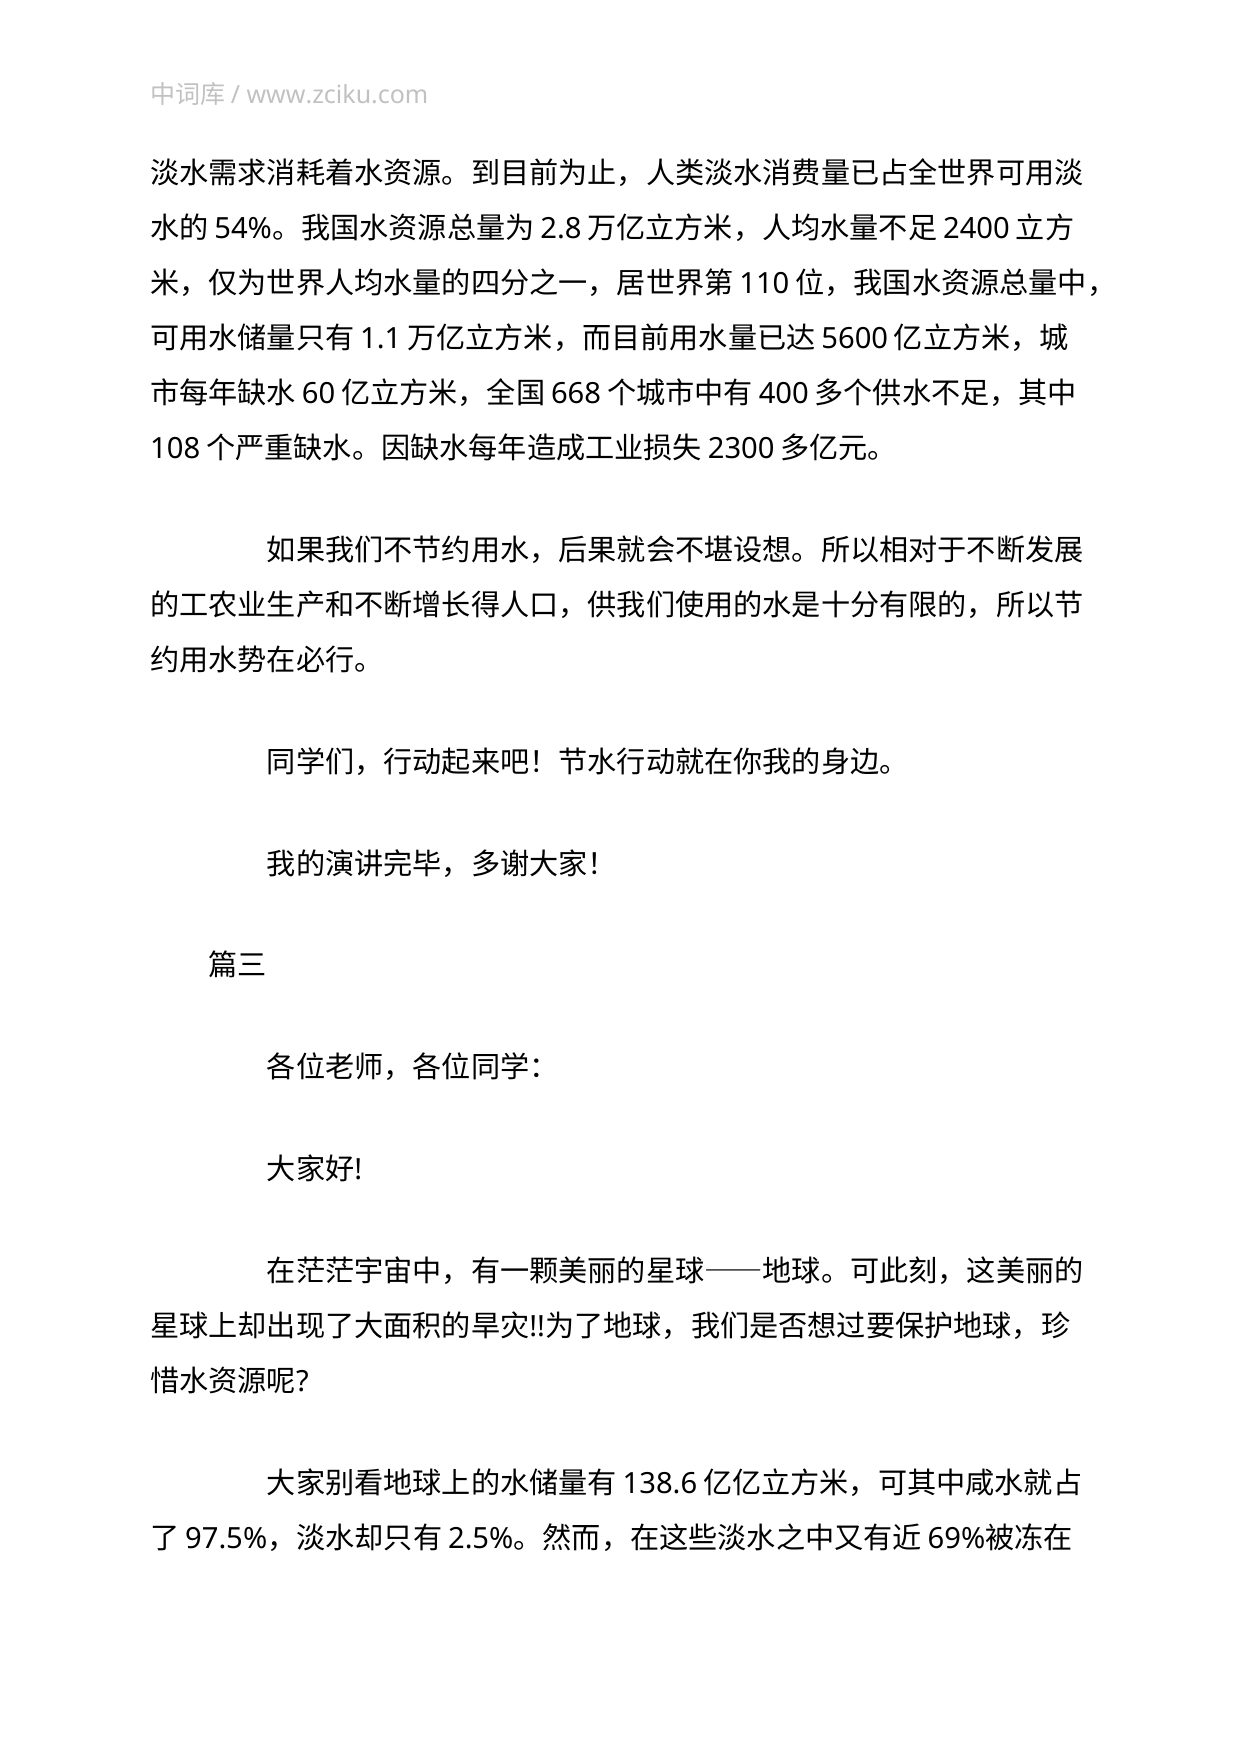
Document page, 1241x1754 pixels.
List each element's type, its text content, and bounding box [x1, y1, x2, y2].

text 同学们，行动起来吧！节水行动就在你我的身边。 [150, 738, 1090, 781]
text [150, 1459, 1090, 1557]
text 我的演讲完毕，多谢大家！ [150, 840, 1090, 882]
text 在茫茫宇宙中，有一颗美丽的星球——地球。可此刻，这美丽的星球上却出现了大面积的旱灾!!为了地球，我们是否想过要保护地球，珍惜水资源呢? [150, 1247, 1090, 1400]
text 篇三 [150, 942, 1090, 984]
text 各位老师，各位同学： [150, 1044, 1090, 1086]
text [150, 150, 1090, 467]
text 如果我们不节约用水，后果就会不堪设想。所以相对于不断发展的工农业生产和不断增长得人口，供我们使用的水是十分有限的，所以节约用水势在必行。 [150, 527, 1090, 679]
text 大家好! [150, 1146, 1090, 1188]
